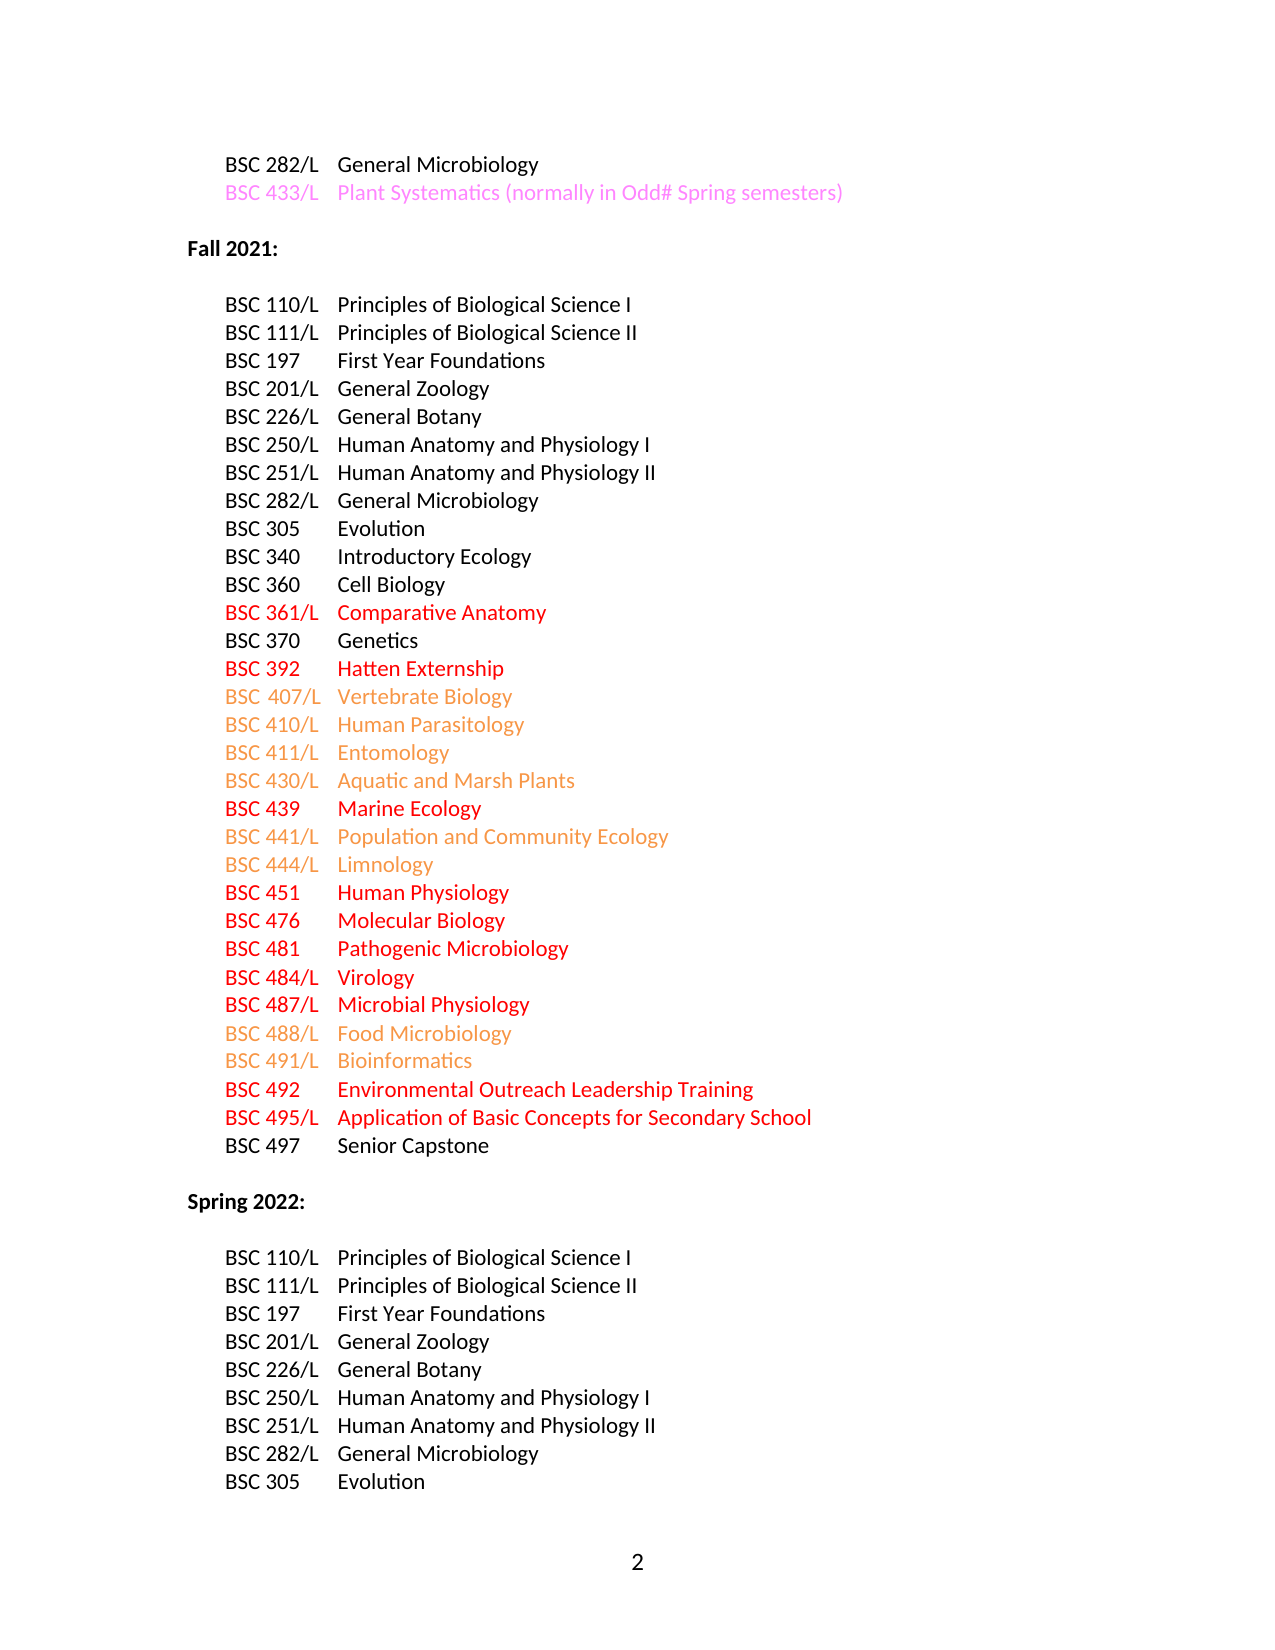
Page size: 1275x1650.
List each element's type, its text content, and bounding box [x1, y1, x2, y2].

text BSC 491/L Bioinformatics [225, 1047, 1087, 1075]
text BSC 433/L Plant Systematics (normally in Odd# Spring semesters) [225, 178, 1087, 206]
text BSC 197 First Year Foundations [225, 1299, 1087, 1327]
text BSC 251/L Human Anatomy and Physiology II [225, 458, 1087, 486]
text BSC 370 Genetics [225, 626, 1087, 654]
text BSC 111/L Principles of Biological Science II [225, 1271, 1087, 1299]
text BSC 451 Human Physiology [225, 878, 1087, 907]
text BSC 444/L Limnology [225, 851, 1087, 878]
text BSC 430/L Aquatic and Marsh Plants [225, 766, 1087, 794]
text BSC 282/L General Microbiology [225, 486, 1087, 514]
text BSC 201/L General Zoology [225, 374, 1087, 402]
text Fall 2021: [187, 234, 1087, 262]
text BSC 201/L General Zoology [225, 1327, 1087, 1355]
text BSC 492 Environmental Outreach Leadership Training [225, 1075, 1087, 1103]
text BSC 340 Introductory Ecology [225, 542, 1087, 570]
text BSC 497 Senior Capstone [225, 1131, 1087, 1159]
text BSC 441/L Population and Community Ecology [225, 822, 1087, 851]
text BSC 282/L General Microbiology [225, 1439, 1087, 1467]
text BSC 251/L Human Anatomy and Physiology II [225, 1411, 1087, 1439]
text BSC 305 Evolution [225, 1467, 1087, 1495]
text BSC 392 Hatten Externship [225, 654, 1087, 682]
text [187, 290, 1087, 318]
text BSC 226/L General Botany [225, 402, 1087, 430]
text BSC 226/L General Botany [225, 1355, 1087, 1383]
text BSC 410/L Human Parasitology [225, 710, 1087, 738]
text BSC 495/L Application of Basic Concepts for Secondary School [225, 1103, 1087, 1131]
text BSC 360 Cell Biology [225, 570, 1087, 598]
text BSC 110/L Principles of Biological Science I [187, 1243, 1087, 1271]
text BSC 487/L Microbial Physiology [225, 991, 1087, 1019]
text BSC 488/L Food Microbiology [225, 1019, 1087, 1047]
text BSC 484/L Virology [225, 963, 1087, 991]
text BSC 407/L Vertebrate Biology [225, 682, 1087, 710]
text BSC 250/L Human Anatomy and Physiology I [225, 1383, 1087, 1411]
text BSC 282/L General Microbiology [225, 150, 1087, 178]
text BSC 361/L Comparative Anatomy [225, 598, 1087, 626]
text BSC 197 First Year Foundations [225, 346, 1087, 374]
text BSC 476 Molecular Biology [225, 907, 1087, 934]
text BSC 305 Evolution [225, 514, 1087, 542]
text BSC 481 Pathogenic Microbiology [225, 934, 1087, 963]
text Spring 2022: [187, 1187, 1087, 1215]
text BSC 411/L Entomology [225, 738, 1087, 766]
text BSC 250/L Human Anatomy and Physiology I [225, 430, 1087, 458]
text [225, 318, 1087, 346]
text BSC 439 Marine Ecology [225, 794, 1087, 822]
